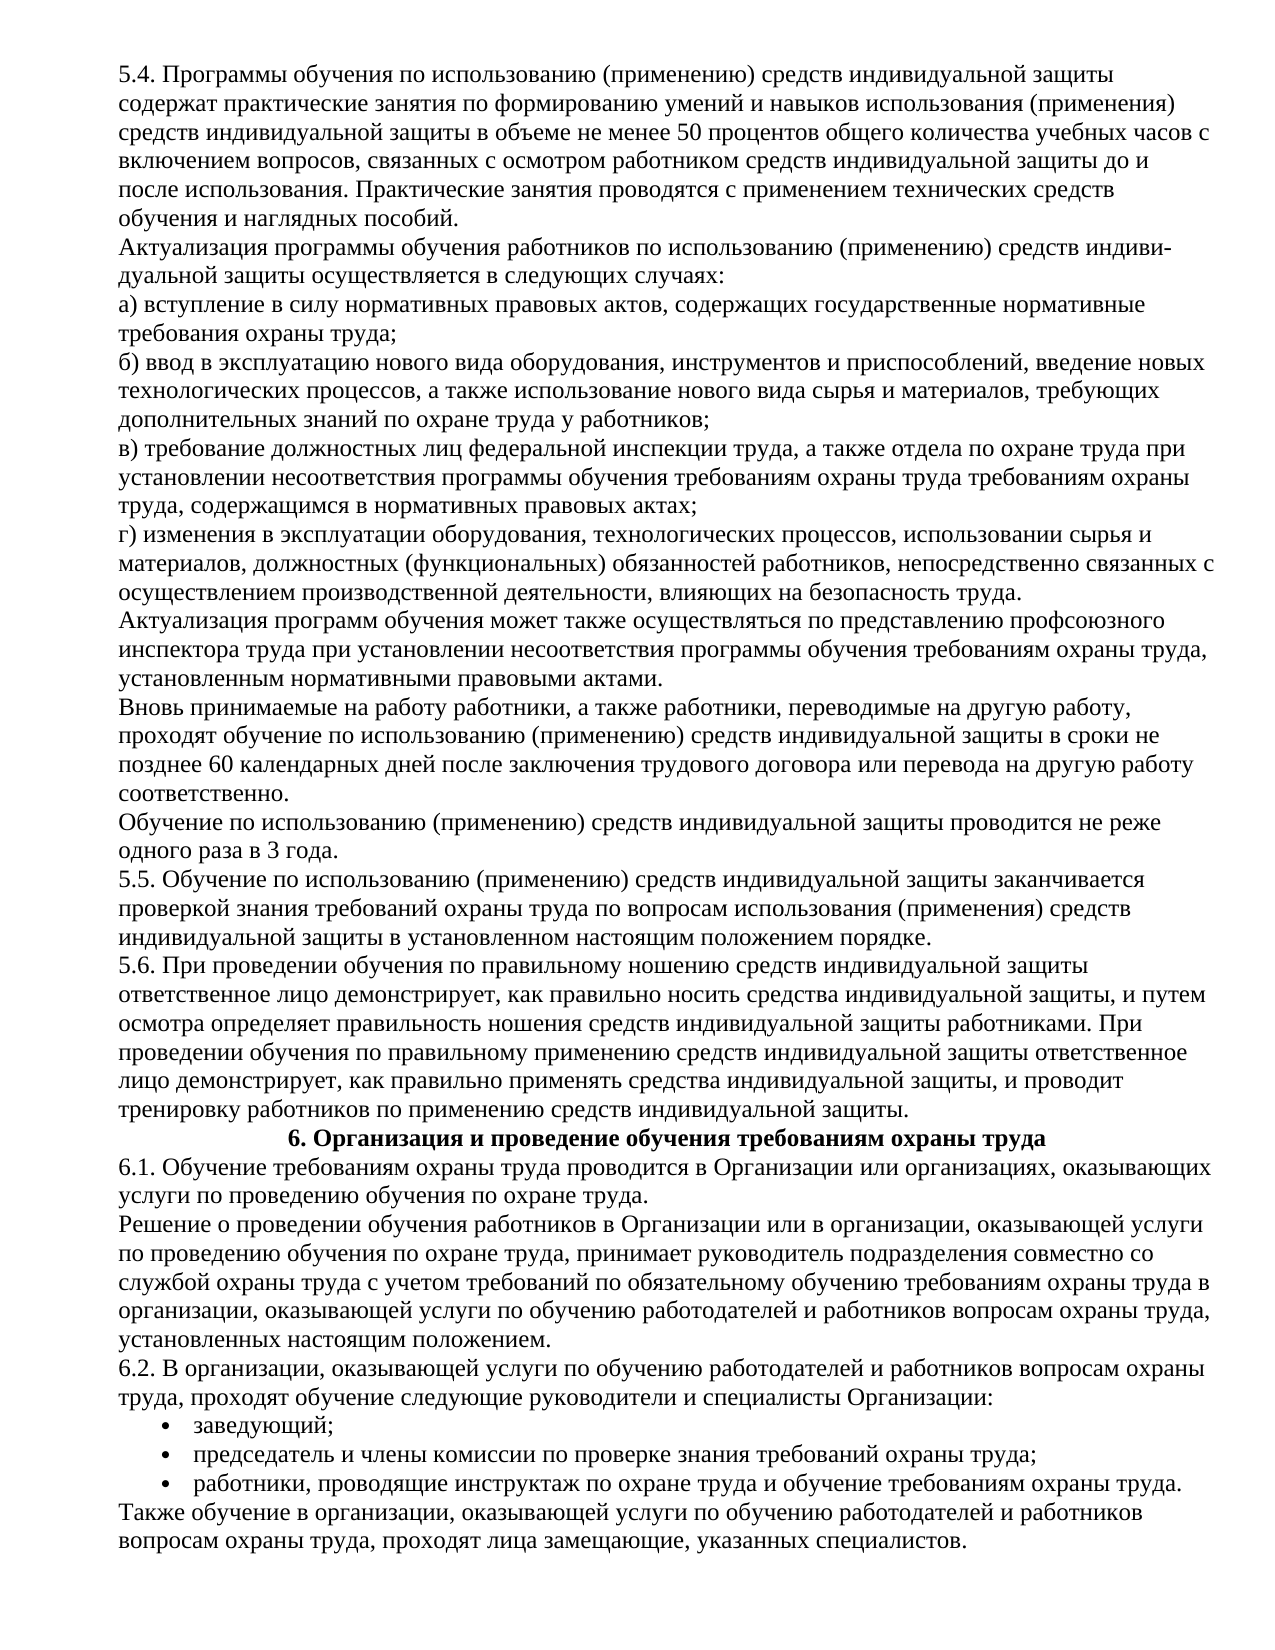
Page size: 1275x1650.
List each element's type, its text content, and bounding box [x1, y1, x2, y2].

text Решение о проведении обучения работников в Организации или в организации, оказывающей услуги по проведению обучения по охране труда, принимает руководитель подразделения совместно со службой охраны труда с учетом требований по обязательному обучению требованиям охраны труда в организации, оказывающей услуги по обучению работодателей и работников вопросам охраны труда, установленных настоящим положением. [118, 1209, 1216, 1353]
text 5.6. При проведении обучения по правильному ношению средств индивидуальной защиты ответственное лицо демонстрирует, как правильно носить средства индивидуальной защиты, и путем осмотра определяет правильность ношения средств индивидуальной защиты работниками. При проведении обучения по правильному применению средств индивидуальной защиты ответственное лицо демонстрирует, как правильно применять средства индивидуальной защиты, и проводит тренировку работников по применению средств индивидуальной защиты. [118, 950, 1216, 1123]
text Актуализация программ обучения может также осуществляться по представлению профсоюзного инспектора труда при установлении несоответствия программы обучения требованиям охраны труда, установленным нормативными правовыми актами. [118, 605, 1216, 692]
text 6.2. В организации, оказывающей услуги по обучению работодателей и работников вопросам охраны труда, проходят обучение следующие руководители и специалисты Организации: [118, 1353, 1216, 1410]
text 5.5. Обучение по использованию (применению) средств индивидуальной защиты заканчивается проверкой знания требований охраны труда по вопросам использования (применения) средств индивидуальной защиты в установленном настоящим положением порядке. [118, 864, 1216, 950]
text Актуализация программы обучения работников по использованию (применению) средств индиви-дуальной защиты осуществляется в следующих случаях: [118, 232, 1216, 289]
text 6.1. Обучение требованиям охраны труда проводится в Организации или организациях, оказывающих услуги по проведению обучения по охране труда. [118, 1152, 1216, 1209]
text а) вступление в силу нормативных правовых актов, содержащих государственные нормативные требования охраны труда; [118, 289, 1216, 347]
text в) требование должностных лиц федеральной инспекции труда, а также отдела по охране труда при установлении несоответствия программы обучения требованиям охраны труда требованиям охраны труда, содержащимся в нормативных правовых актах; [118, 433, 1216, 519]
list заведующий; [162, 1410, 1197, 1439]
text б) ввод в эксплуатацию нового вида оборудования, инструментов и приспособлений, введение новых технологических процессов, а также использование нового вида сырья и материалов, требующих дополнительных знаний по охране труда у работников; [118, 347, 1216, 433]
list работники, проводящие инструктаж по охране труда и обучение требованиям охраны труда. [162, 1468, 1197, 1497]
text 6. Организация и проведение обучения требованиям охраны труда [118, 1123, 1216, 1152]
text 5.4. Программы обучения по использованию (применению) средств индивидуальной защиты содержат практические занятия по формированию умений и навыков использования (применения) средств индивидуальной защиты в объеме не менее 50 процентов общего количества учебных часов с включением вопросов, связанных с осмотром работником средств индивидуальной защиты до и после использования. Практические занятия проводятся с применением технических средств обучения и наглядных пособий. [118, 59, 1216, 232]
text Также обучение в организации, оказывающей услуги по обучению работодателей и работников вопросам охраны труда, проходят лица замещающие, указанных специалистов. [118, 1497, 1216, 1554]
text г) изменения в эксплуатации оборудования, технологических процессов, использовании сырья и материалов, должностных (функциональных) обязанностей работников, непосредственно связанных с осуществлением производственной деятельности, влияющих на безопасность труда. [118, 519, 1216, 605]
text Вновь принимаемые на работу работники, а также работники, переводимые на другую работу, проходят обучение по использованию (применению) средств индивидуальной защиты в сроки не позднее 60 календарных дней после заключения трудового договора или перевода на другую работу соответственно. [118, 692, 1216, 807]
list председатель и члены комиссии по проверке знания требований охраны труда; [162, 1439, 1197, 1468]
text Обучение по использованию (применению) средств индивидуальной защиты проводится не реже одного раза в 3 года. [118, 807, 1216, 864]
